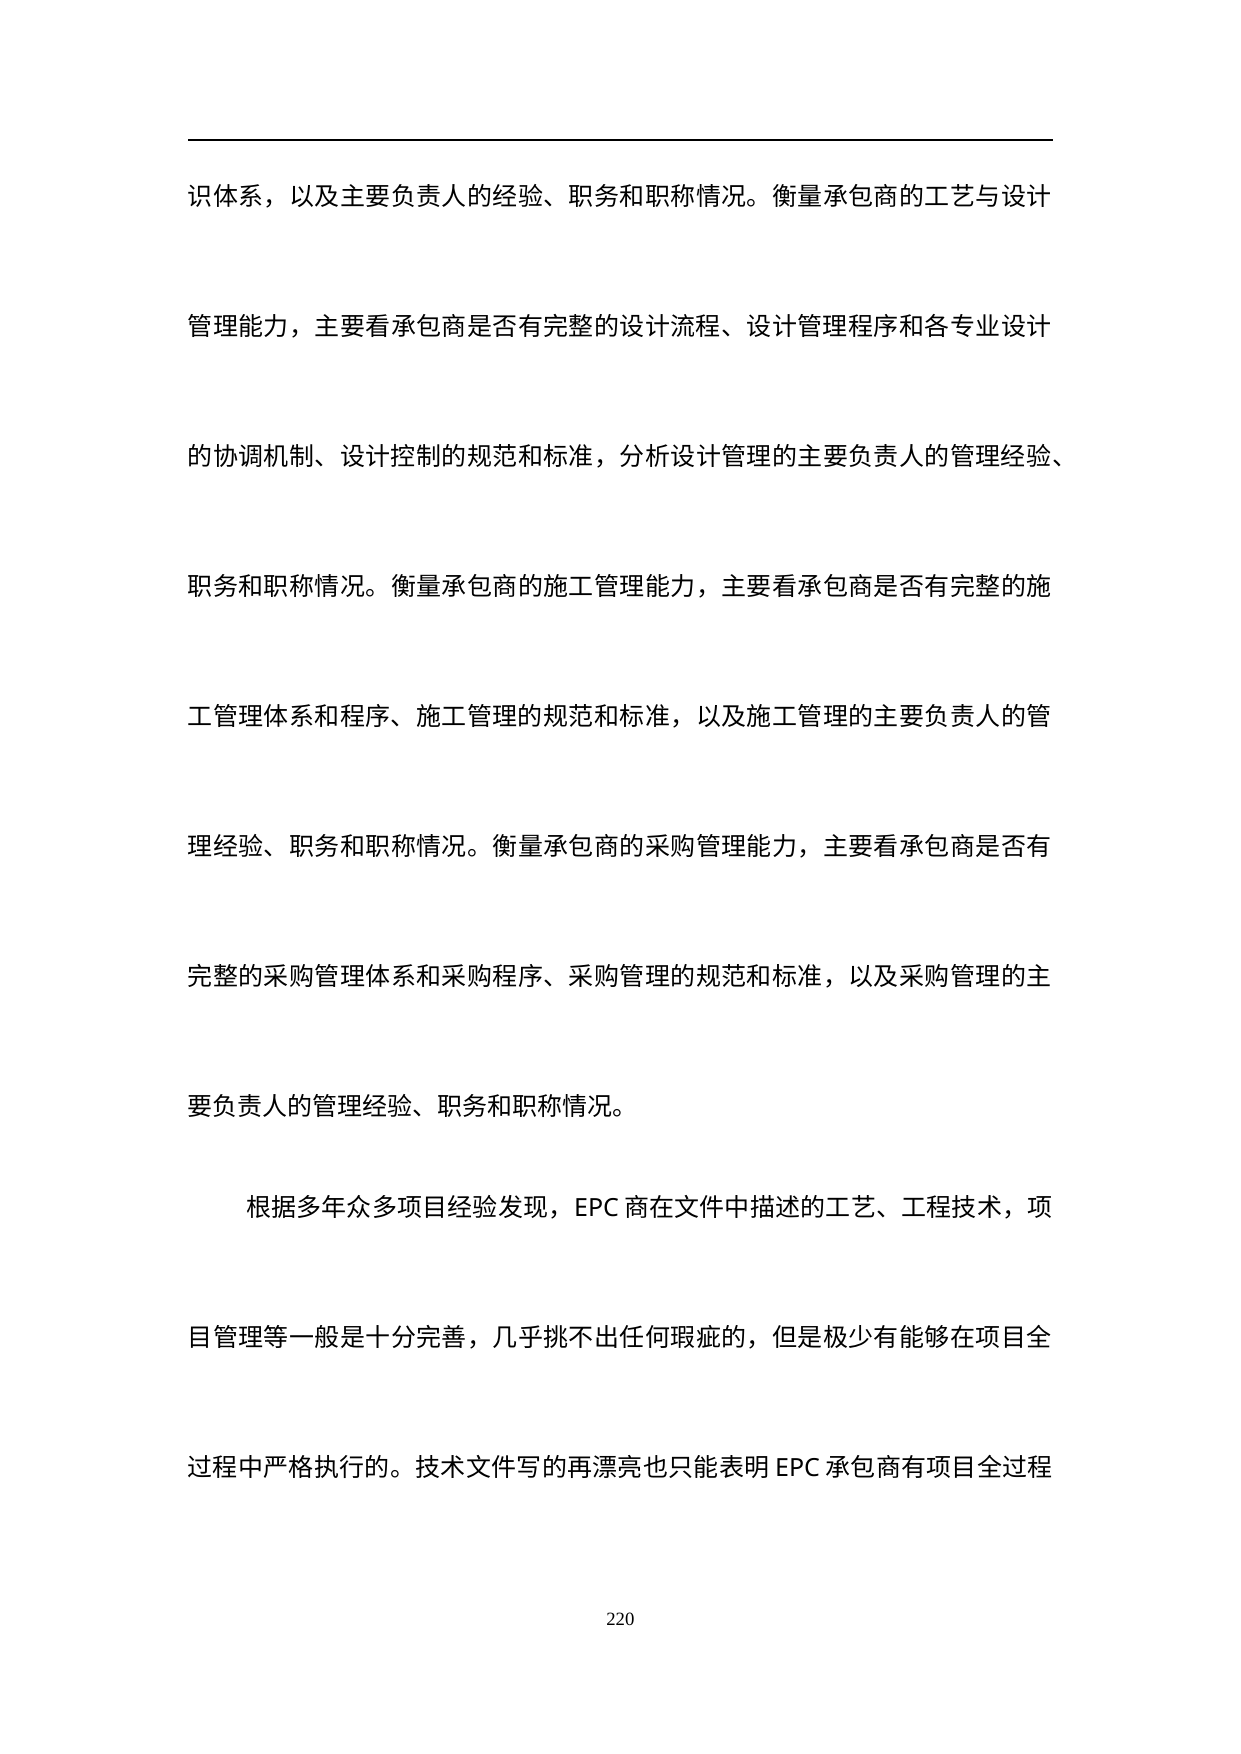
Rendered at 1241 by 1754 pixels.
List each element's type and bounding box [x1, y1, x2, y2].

text [187, 162, 1053, 1137]
text [187, 1173, 1053, 1498]
